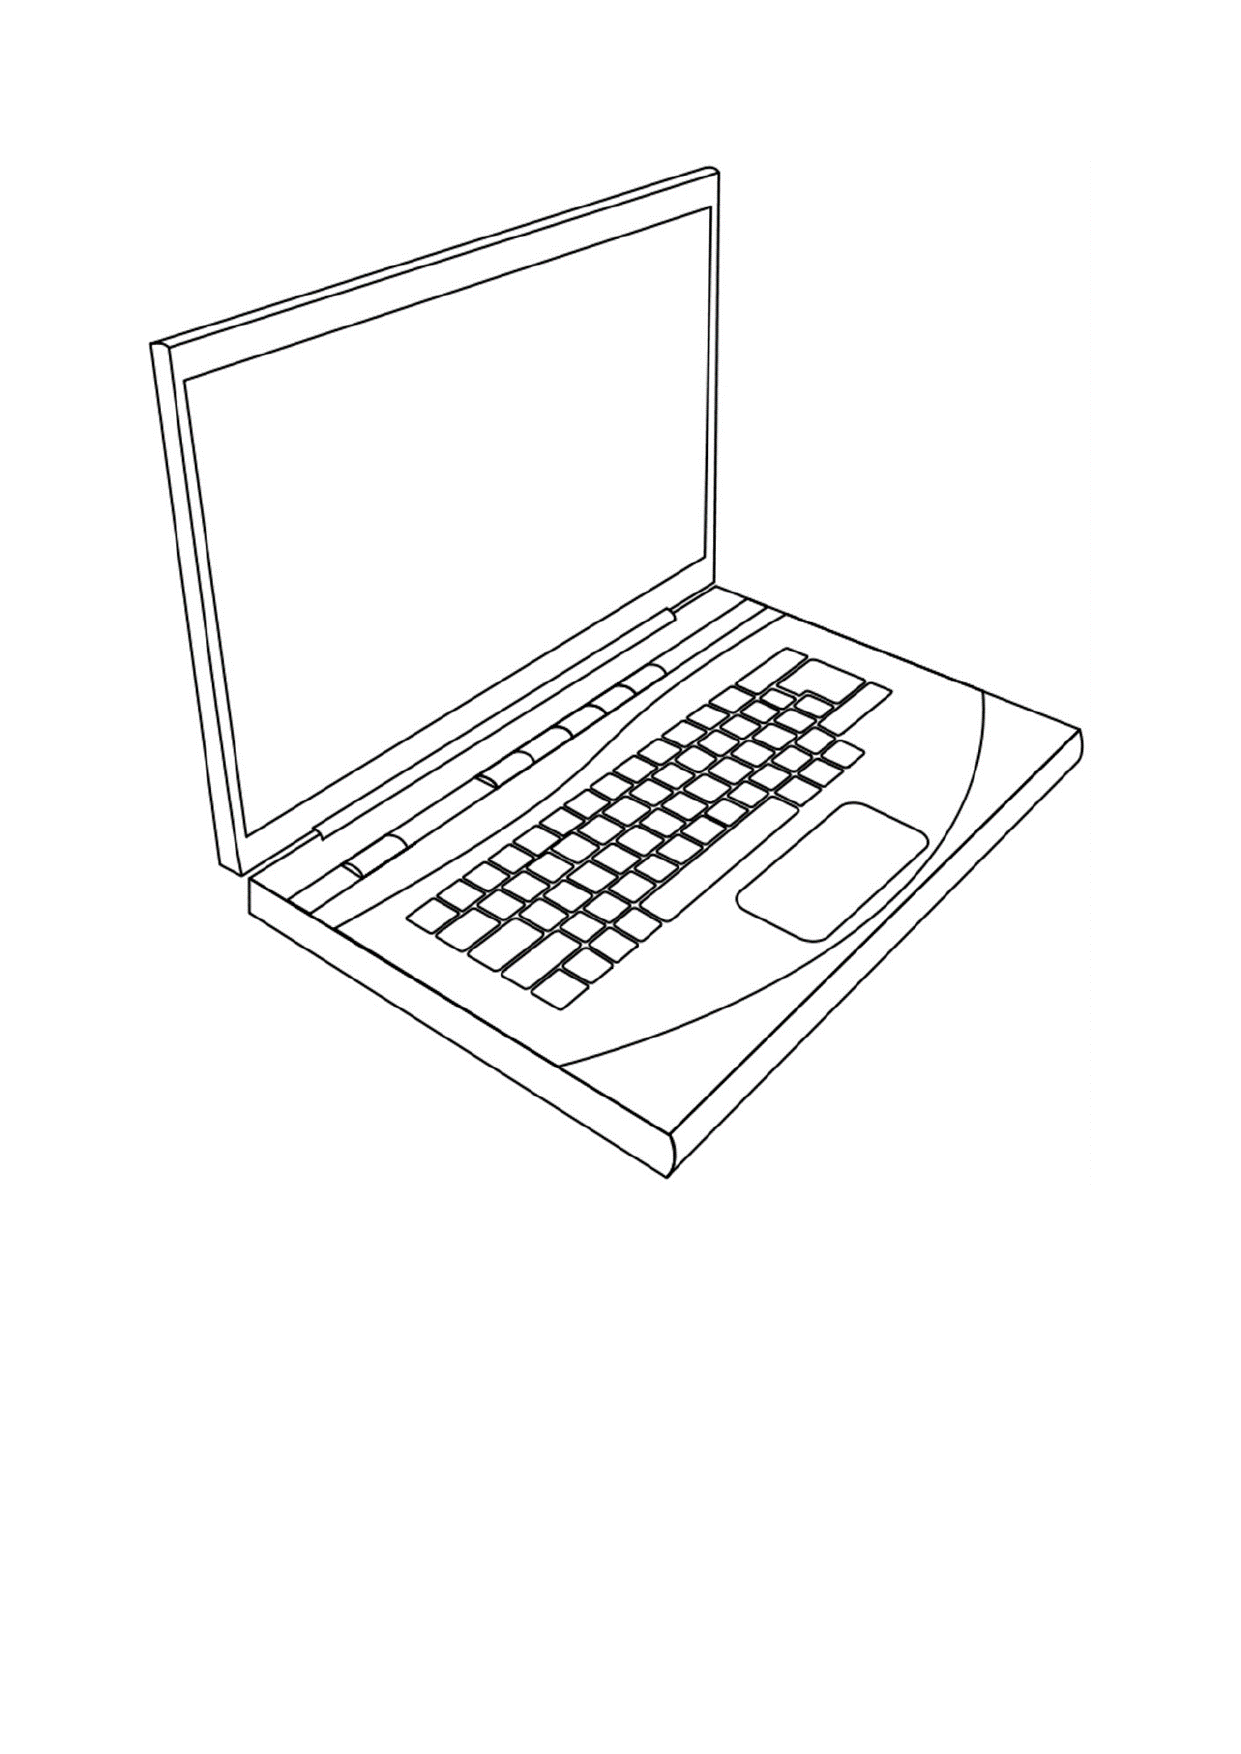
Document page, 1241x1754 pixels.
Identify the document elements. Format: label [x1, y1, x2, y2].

picture [147, 147, 1093, 1186]
